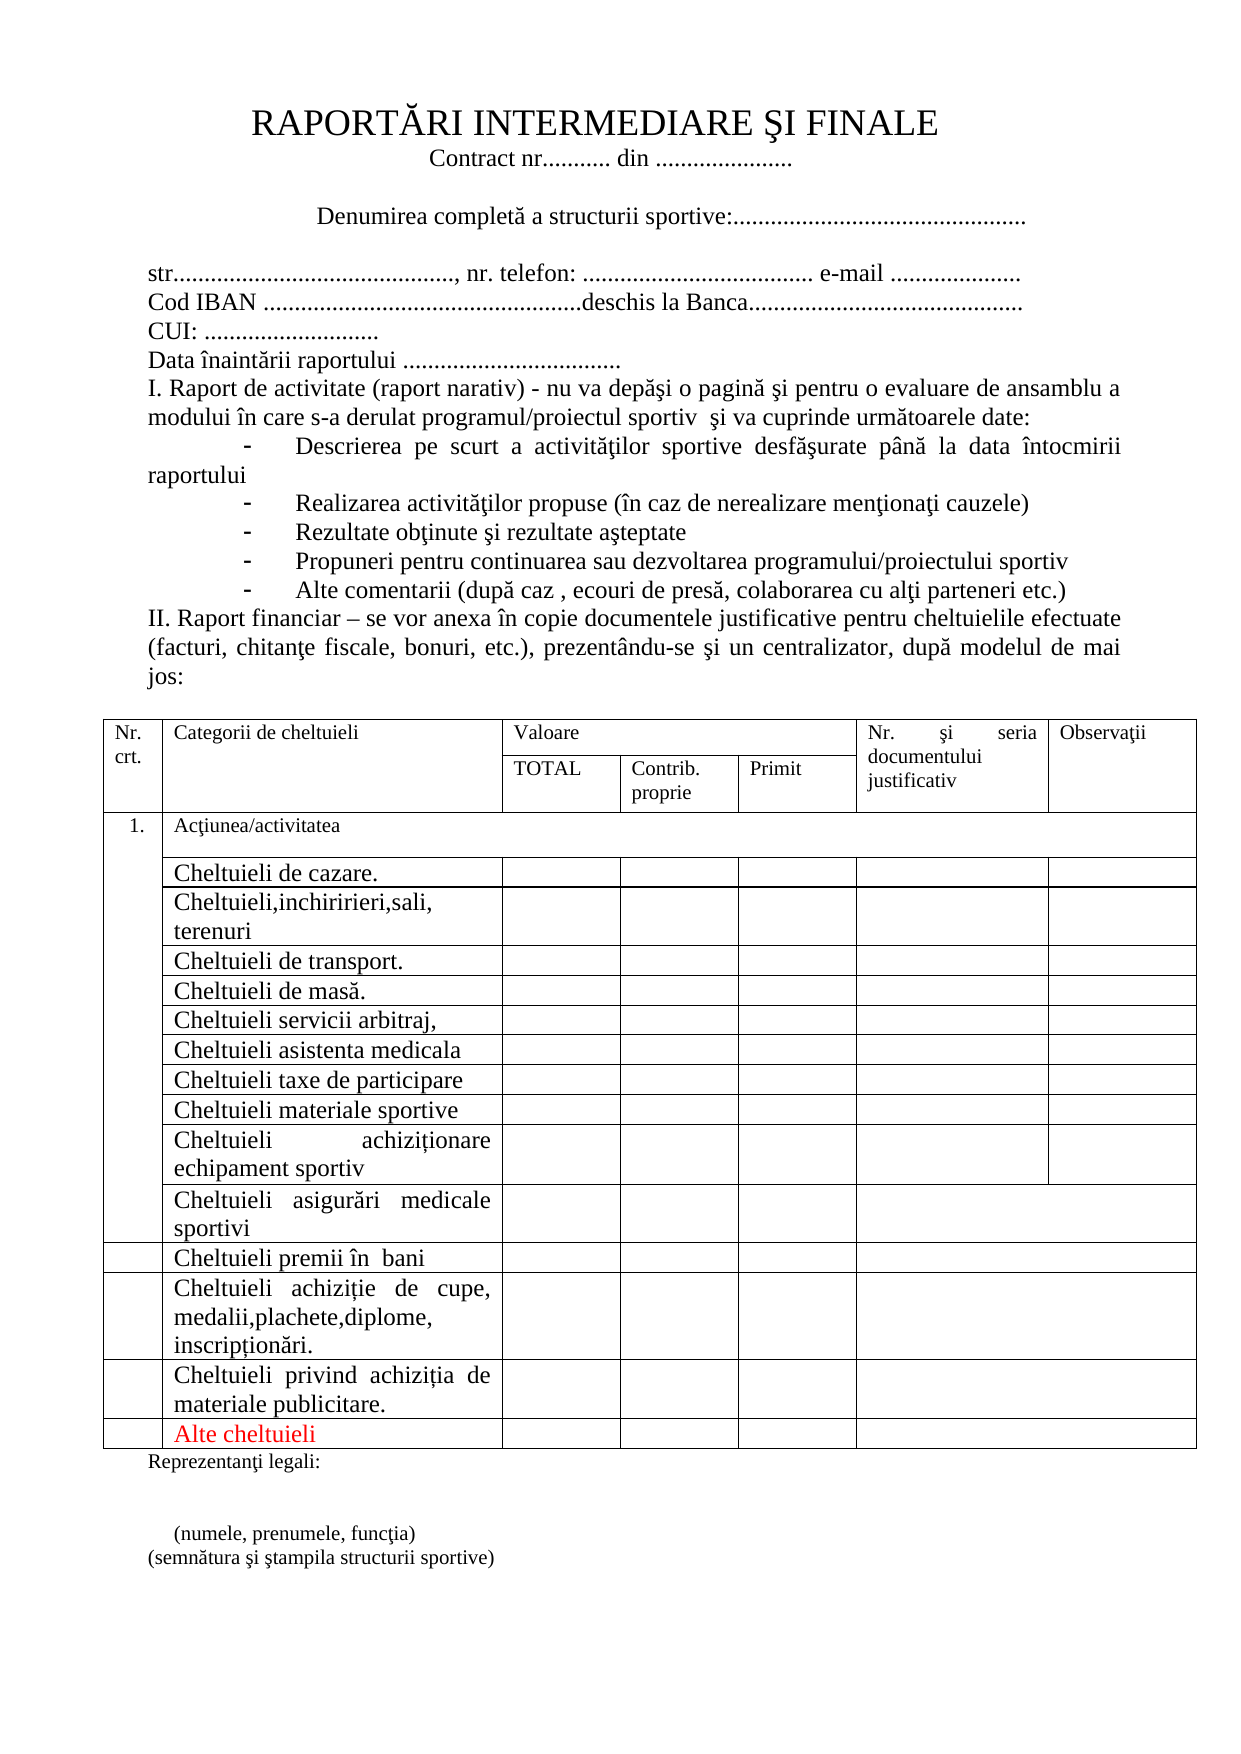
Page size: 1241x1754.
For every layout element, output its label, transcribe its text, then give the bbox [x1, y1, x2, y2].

table_cell [857, 1360, 1196, 1418]
table_header Categorii de cheltuieli [163, 720, 502, 812]
table_cell [503, 1243, 620, 1272]
table_cell [621, 1095, 738, 1124]
table_cell [621, 946, 738, 975]
table_cell [621, 1273, 738, 1359]
table_cell [503, 1273, 620, 1359]
table_cell [739, 1125, 856, 1184]
table_cell [857, 1095, 1048, 1124]
table_cell Contrib. proprie [621, 756, 738, 812]
table_cell [739, 976, 856, 1004]
subtitle I. Raport de activitate (raport narativ) - nu va depăşi o pagină şi pentru o evaluare de ansamblu a modului în care s-a derulat programul/proiectul sportiv şi va cuprinde următoarele date: [148, 373, 1122, 431]
table_cell [621, 1065, 738, 1094]
table_cell Cheltuieli materiale sportive [163, 1095, 502, 1124]
text (numele, prenumele, funcţia) [148, 1521, 1122, 1545]
table_cell Cheltuieli servicii arbitraj, [163, 1006, 502, 1034]
table_cell [104, 1360, 162, 1418]
table_cell Cheltuieli,inchiririeri,sali, terenuri [163, 888, 502, 945]
table_cell [104, 1419, 162, 1448]
text Cod IBAN ...................................................deschis la Banca............................................ [148, 287, 1122, 316]
text str............................................., nr. telefon: ..................................... e-mail ..................... [148, 258, 1122, 287]
table_cell [1049, 1065, 1196, 1094]
table_cell [503, 1035, 620, 1064]
table_cell [857, 1006, 1048, 1034]
text CUI: ............................ [148, 316, 1122, 345]
table_cell TOTAL [503, 756, 620, 812]
table_cell Acţiunea/activitatea [163, 813, 1196, 857]
table_cell [621, 1125, 738, 1184]
table_cell Cheltuieli achiziție de cupe, medalii,plachete,diplome, inscripționări. [163, 1273, 502, 1359]
table_cell [857, 1419, 1196, 1448]
list Realizarea activităţilor propuse (în caz de nerealizare menţionaţi cauzele) [148, 488, 1122, 517]
text II. Raport financiar – se vor anexa în copie documentele justificative pentru cheltuielile efectuate (facturi, chitanţe fiscale, bonuri, etc.), prezentându-se şi un centralizator, după modelul de mai jos: [148, 603, 1122, 690]
table_header Nr. şi seria documentului justificativ [857, 720, 1048, 812]
list Rezultate obţinute şi rezultate aşteptate [148, 517, 1122, 546]
list Alte comentarii (după caz , ecouri de presă, colaborarea cu alţi parteneri etc.) [148, 575, 1122, 603]
table_cell Cheltuieli de transport. [163, 946, 502, 975]
table_cell [739, 1035, 856, 1064]
table_cell [621, 888, 738, 945]
table_cell [739, 1273, 856, 1359]
table_cell [739, 1065, 856, 1094]
table_cell [621, 1006, 738, 1034]
table_cell [739, 1419, 856, 1448]
table_cell Cheltuieli de masă. [163, 976, 502, 1004]
table_cell [857, 976, 1048, 1004]
table_cell [503, 1419, 620, 1448]
table_cell [857, 1185, 1196, 1242]
table_cell [739, 1185, 856, 1242]
table_cell Alte cheltuieli [163, 1419, 502, 1448]
table_cell Cheltuieli premii în bani [163, 1243, 502, 1272]
table_cell [1049, 888, 1196, 945]
table_cell [104, 1243, 162, 1272]
table_cell [857, 858, 1048, 886]
table_cell [503, 1185, 620, 1242]
text Reprezentanţi legali: [148, 1449, 1122, 1473]
table_cell [503, 976, 620, 1004]
table_cell Primit [739, 756, 856, 812]
table_cell [739, 1243, 856, 1272]
list Propuneri pentru continuarea sau dezvoltarea programului/proiectului sportiv [148, 546, 1122, 575]
table_cell [1049, 976, 1196, 1004]
table_cell [739, 946, 856, 975]
table_cell [104, 813, 162, 1242]
table_cell [857, 1243, 1196, 1272]
table_header Observaţii [1049, 720, 1196, 812]
table_cell [503, 888, 620, 945]
table_cell [621, 1243, 738, 1272]
table_cell Cheltuieli achiziționare echipament sportiv [163, 1125, 502, 1184]
table_cell [621, 858, 738, 886]
table_cell Cheltuieli privind achiziția de materiale publicitare. [163, 1360, 502, 1418]
table_cell [857, 1065, 1048, 1094]
table_cell [1049, 1095, 1196, 1124]
table_cell [739, 1360, 856, 1418]
table_cell [1049, 1006, 1196, 1034]
subtitle RAPORTĂRI INTERMEDIARE ŞI FINALE [148, 100, 1122, 143]
table_header Nr. crt. [104, 720, 162, 812]
table_cell [857, 1125, 1048, 1184]
table_cell [621, 1360, 738, 1418]
table_header Valoare [503, 720, 856, 754]
table_cell [739, 1006, 856, 1034]
table_cell [503, 858, 620, 886]
table_cell [503, 1065, 620, 1094]
list Descrierea pe scurt a activităţilor sportive desfăşurate până la data întocmirii raportului [148, 431, 1122, 488]
table_cell [739, 1095, 856, 1124]
table_cell [621, 976, 738, 1004]
text Contract nr........... din ...................... [148, 143, 1122, 172]
table_cell [857, 888, 1048, 945]
table_cell [739, 888, 856, 945]
table_cell [857, 1273, 1196, 1359]
table_cell Cheltuieli asigurări medicale sportivi [163, 1185, 502, 1242]
table_cell [104, 1273, 162, 1359]
table_cell [621, 1419, 738, 1448]
text Data înaintării raportului ................................... [148, 345, 1122, 373]
table_cell Cheltuieli de cazare. [163, 858, 502, 886]
table_cell Cheltuieli taxe de participare [163, 1065, 502, 1094]
text Denumirea completă a structurii sportive:............................................... [148, 201, 1122, 230]
table_cell [503, 1360, 620, 1418]
table_cell [621, 1185, 738, 1242]
table_cell [1049, 946, 1196, 975]
table_cell [739, 858, 856, 886]
table_cell [621, 1035, 738, 1064]
text (semnătura şi ştampila structurii sportive) [148, 1545, 1122, 1569]
table_cell [1049, 1125, 1196, 1184]
table_cell [503, 1095, 620, 1124]
table_cell [503, 1006, 620, 1034]
table_cell [857, 1035, 1048, 1064]
table_cell [503, 1125, 620, 1184]
table_cell Cheltuieli asistenta medicala [163, 1035, 502, 1064]
table_cell [1049, 1035, 1196, 1064]
table_cell [857, 946, 1048, 975]
table_cell [503, 946, 620, 975]
table_cell [1049, 858, 1196, 886]
